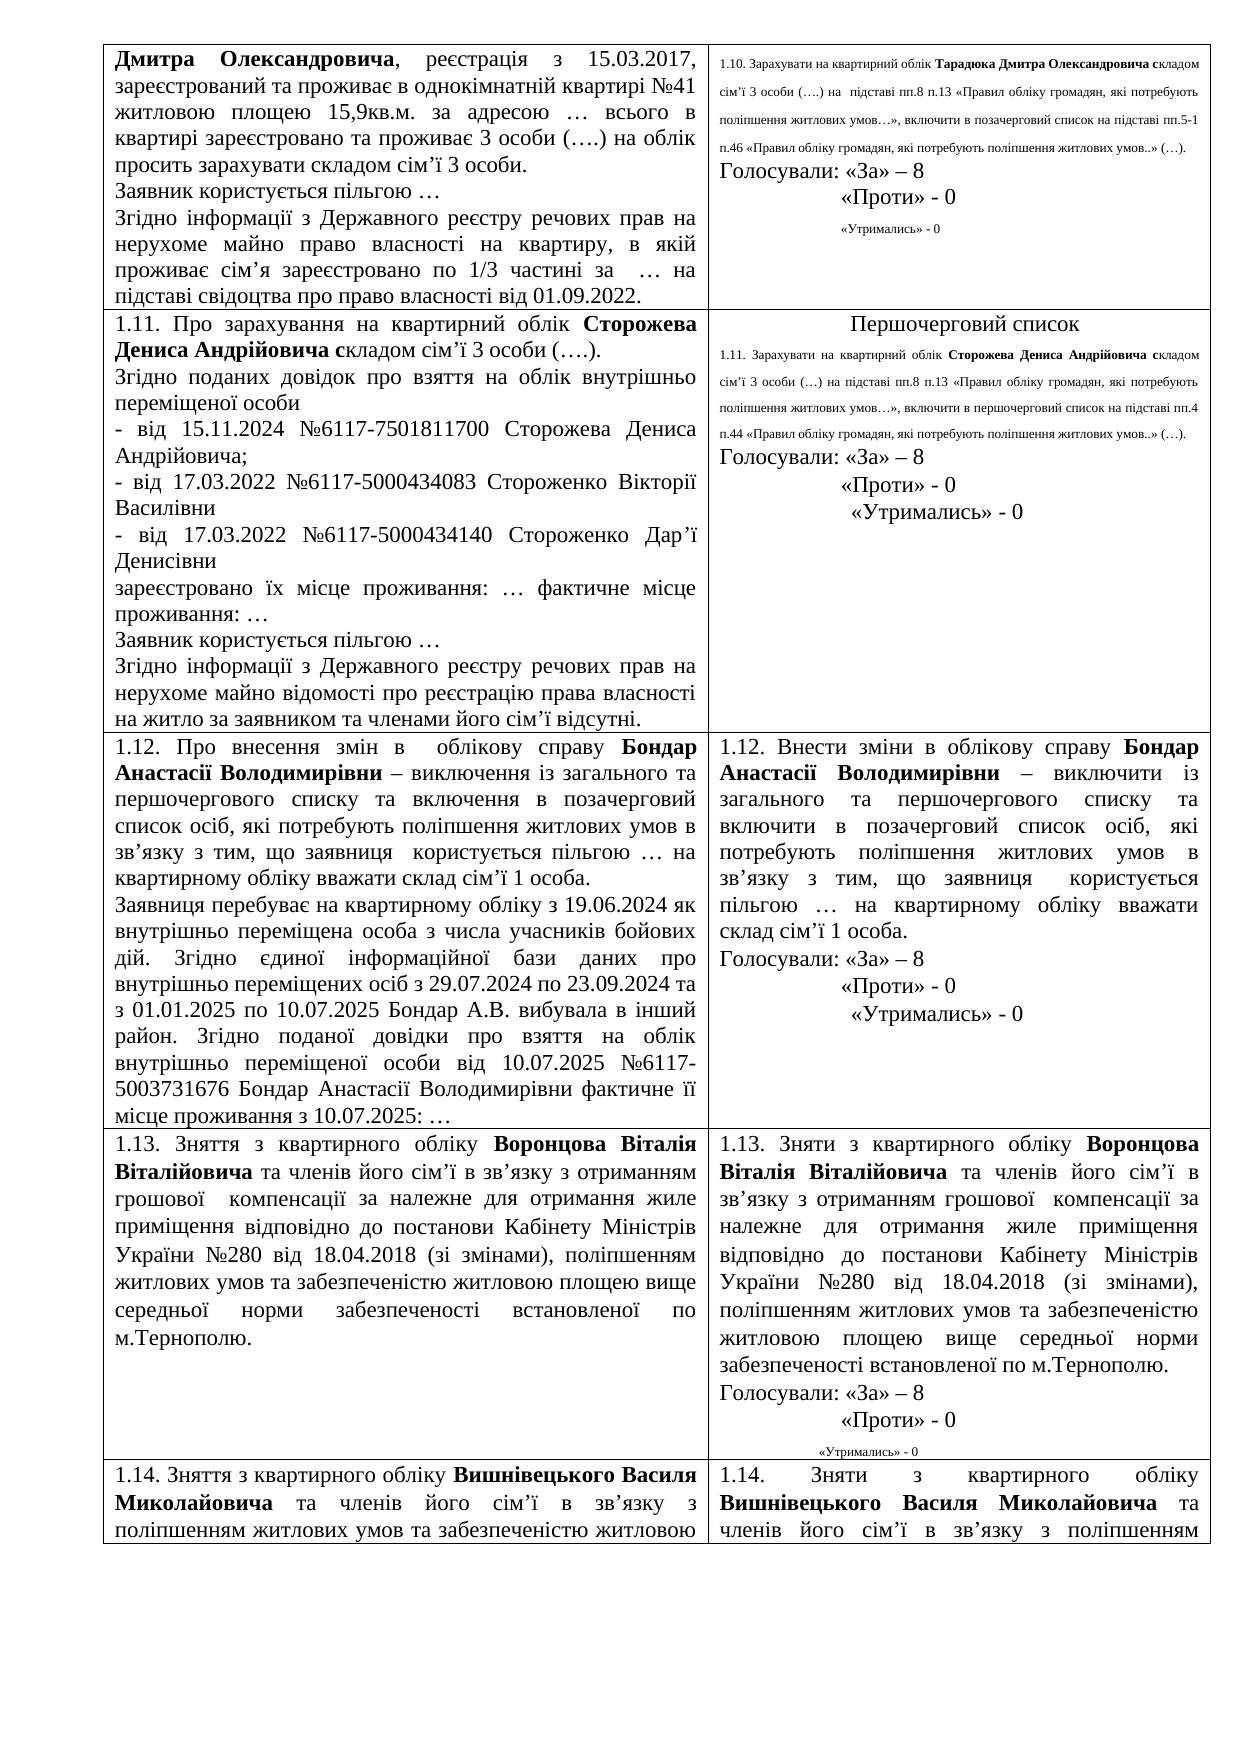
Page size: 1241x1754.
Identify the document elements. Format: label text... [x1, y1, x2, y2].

table_cell 1.12. Про внесення змін в облікову справу Бондар Анастасії Володимирівни – виключення із загального та першочергового списку та включення в позачерговий список осіб, які потребують поліпшення житлових умов в зв’язку з тим, що заявниця користується пільгою … на квартирному обліку вважати склад сім’ї 1 особа. Заявниця перебуває на квартирному обліку з 19.06.2024 як внутрішньо переміщена особа з числа учасників бойових дій. Згідно єдиної інформаційної бази даних про внутрішньо переміщених осіб з 29.07.2024 по 23.09.2024 та з 01.01.2025 по 10.07.2025 Бондар А.В. вибувала в інший район. Згідно поданої довідки про взяття на облік внутрішньо переміщеної особи від 10.07.2025 №6117-5003731676 Бондар Анастасії Володимирівни фактичне її місце проживання з 10.07.2025: … [104, 733, 708, 1128]
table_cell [709, 1460, 1210, 1543]
table_cell 1.13. Зняти з квартирного обліку Воронцова Віталія Віталійовича та членів його сім’ї в зв’язку з отриманням грошової компенсації за належне для отримання жиле приміщення відповідно до постанови Кабінету Міністрів України №280 від 18.04.2018 (зі змінами), поліпшенням житлових умов та забезпеченістю житловою площею вище середньої норми забезпеченості встановленої по м.Тернополю. Голосували: «За» – 8 «Проти» - 0 «Утримались» - 0 [709, 1129, 1210, 1459]
table_cell 1.11. Про зарахування на квартирний облік Сторожева Дениса Андрійовича складом сім’ї 3 особи (….). Згідно поданих довідок про взяття на облік внутрішньо переміщеної особи - від 15.11.2024 №6117-7501811700 Сторожева Дениса Андрійовича; - від 17.03.2022 №6117-5000434083 Стороженко Вікторії Василівни - від 17.03.2022 №6117-5000434140 Стороженко Дар’ї Денисівни зареєстровано їх місце проживання: … фактичне місце проживання: … Заявник користується пільгою … Згідно інформації з Державного реєстру речових прав на нерухоме майно відомості про реєстрацію права власності на житло за заявником та членами його сім’ї відсутні. [104, 310, 708, 732]
table_cell 1.13. Зняття з квартирного обліку Воронцова Віталія Віталійовича та членів його сім’ї в зв’язку з отриманням грошової компенсації за належне для отримання жиле приміщення відповідно до постанови Кабінету Міністрів України №280 від 18.04.2018 (зі змінами), поліпшенням житлових умов та забезпеченістю житловою площею вище середньої норми забезпеченості встановленої по м.Тернополю. [104, 1129, 708, 1459]
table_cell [104, 1460, 708, 1543]
table_cell Першочерговий список 1.11. Зарахувати на квартирний облік Сторожева Дениса Андрійовича складом сім’ї 3 особи (…) на підставі пп.8 п.13 «Правил обліку громадян, які потребують поліпшення житлових умов…», включити в першочерговий список на підставі пп.4 п.44 «Правил обліку громадян, які потребують поліпшення житлових умов..» (…). Голосували: «За» – 8 «Проти» - 0 «Утримались» - 0 [709, 310, 1210, 732]
table_cell 1.12. Внести зміни в облікову справу Бондар Анастасії Володимирівни – виключити із загального та першочергового списку та включити в позачерговий список осіб, які потребують поліпшення житлових умов в зв’язку з тим, що заявниця користується пільгою … на квартирному обліку вважати склад сім’ї 1 особа. Голосували: «За» – 8 «Проти» - 0 «Утримались» - 0 [709, 733, 1210, 1128]
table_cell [104, 45, 708, 309]
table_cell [709, 45, 1210, 309]
